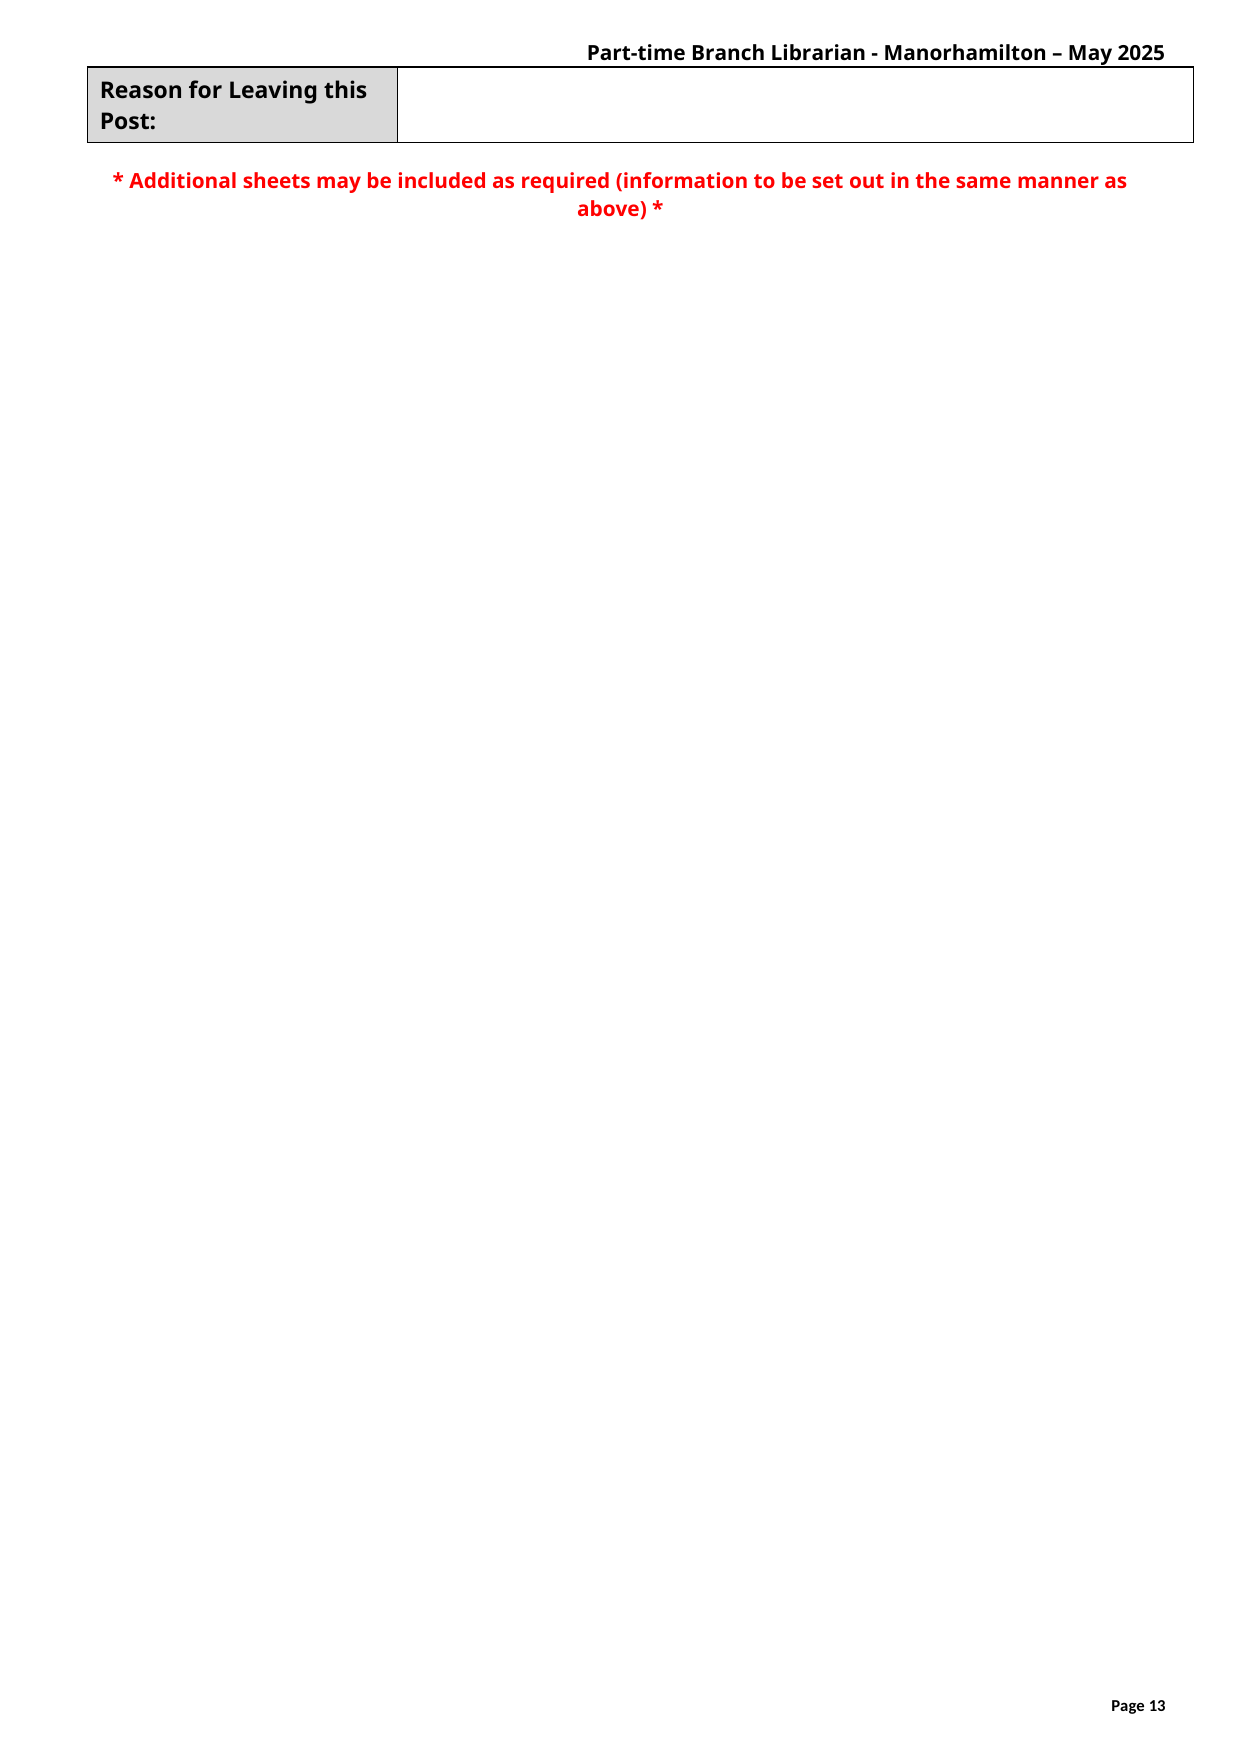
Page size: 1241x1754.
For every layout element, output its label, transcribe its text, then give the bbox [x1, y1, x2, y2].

table_cell Reason for Leaving this Post: [88, 68, 397, 142]
table_cell [398, 68, 1193, 142]
text * Additional sheets may be included as required (information to be set out in the same manner as above) * [75, 166, 1165, 223]
